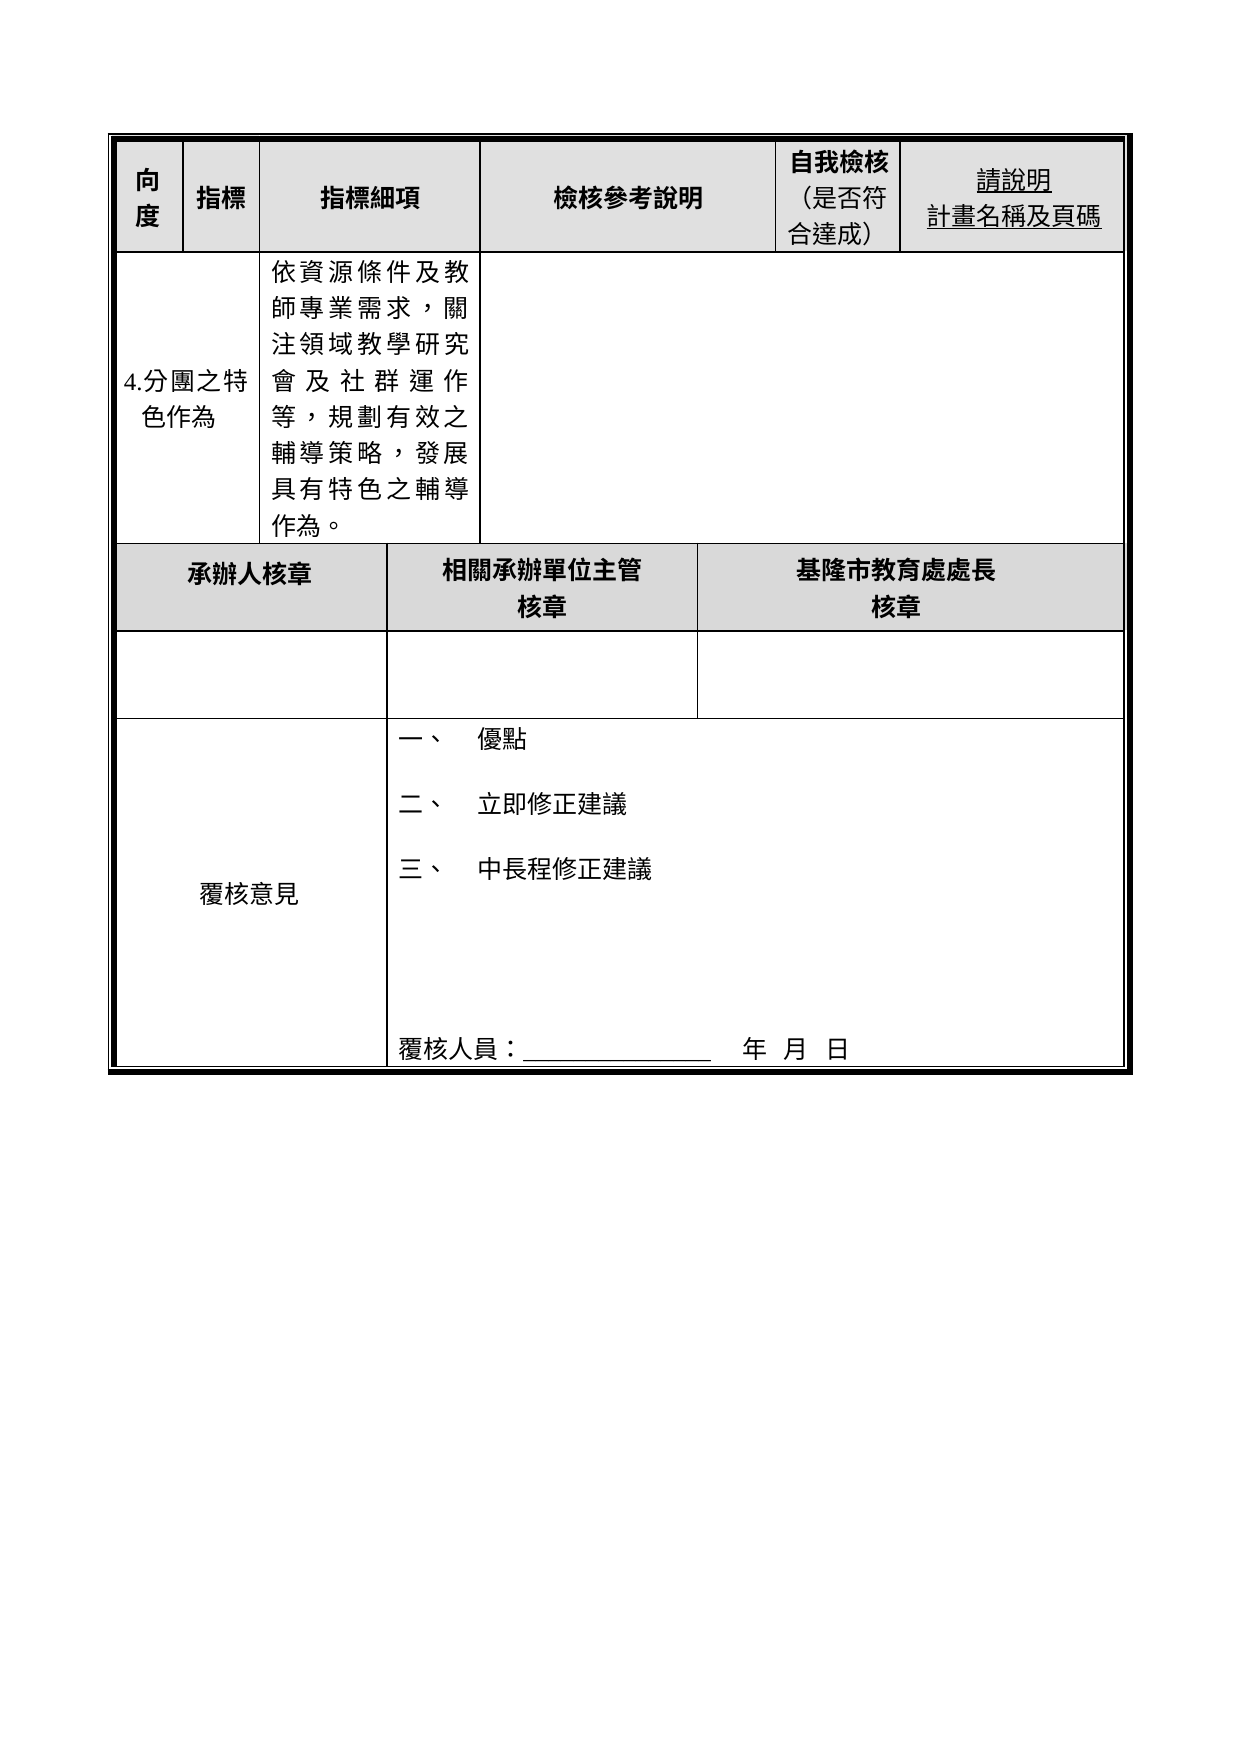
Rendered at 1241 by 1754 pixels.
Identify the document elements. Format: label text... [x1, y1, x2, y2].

table_header 向度 [117, 142, 182, 251]
table_cell 承辦人核章 [117, 544, 386, 630]
table_cell [698, 632, 1123, 718]
table_cell [117, 632, 386, 718]
table_header 指標 [184, 142, 259, 251]
table_cell 基隆市教育處處長 核章 [698, 544, 1123, 630]
table_header 指標細項 [260, 142, 479, 251]
table_cell [388, 632, 697, 718]
table_cell 優點 立即修正建議 中長程修正建議 覆核人員：_______________ 年 月 日 [388, 719, 1123, 1066]
table_cell 相關承辦單位主管 核章 [388, 544, 697, 630]
table_cell [481, 253, 1123, 542]
table_cell 4.分團之特色作為 [117, 253, 259, 542]
table_header 自我檢核 （是否符合達成） [776, 142, 899, 251]
table_cell 覆核意見 [117, 719, 386, 1066]
table_cell 依資源條件及教師專業需求，關注領域教學研究會及社群運作等，規劃有效之輔導策略，發展具有特色之輔導作為。 [260, 253, 479, 542]
table_header 請說明 計畫名稱及頁碼 [901, 142, 1123, 251]
table_header 檢核參考說明 [481, 142, 775, 251]
